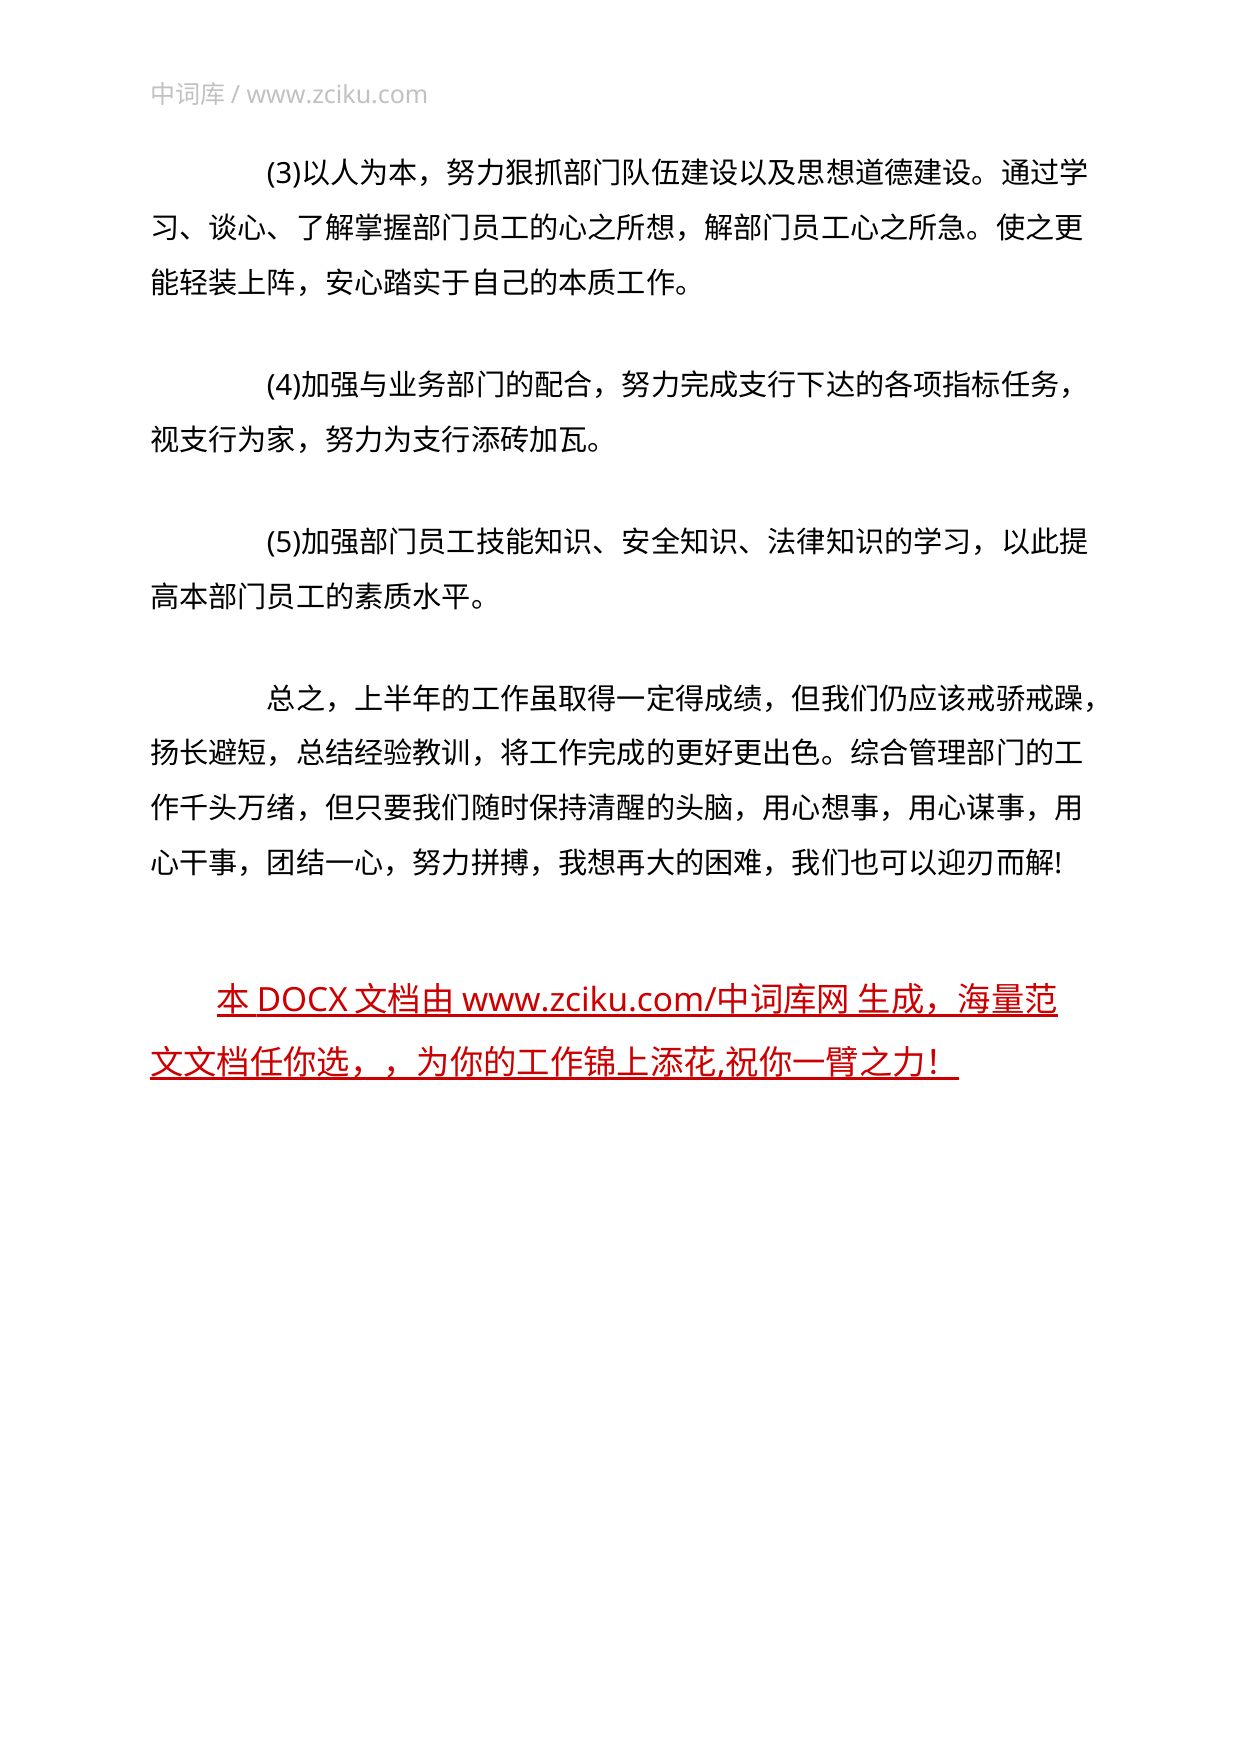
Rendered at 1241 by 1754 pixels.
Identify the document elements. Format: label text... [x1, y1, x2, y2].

text 本DOCX文档由 www.zciku.com/中词库网 生成，海量范文文档任你选，，为你的工作锦上添花,祝你一臂之力！ [150, 973, 1090, 1084]
text (4)加强与业务部门的配合，努力完成支行下达的各项指标任务，视支行为家，努力为支行添砖加瓦。 [150, 362, 1090, 459]
text (5)加强部门员工技能知识、安全知识、法律知识的学习，以此提高本部门员工的素质水平。 [150, 518, 1090, 616]
text (3)以人为本，努力狠抓部门队伍建设以及思想道德建设。通过学习、谈心、了解掌握部门员工的心之所想，解部门员工心之所急。使之更能轻装上阵，安心踏实于自己的本质工作。 [150, 150, 1090, 302]
text 总之，上半年的工作虽取得一定得成绩，但我们仍应该戒骄戒躁，扬长避短，总结经验教训，将工作完成的更好更出色。综合管理部门的工作千头万绪，但只要我们随时保持清醒的头脑，用心想事，用心谋事，用心干事，团结一心，努力拼搏，我想再大的困难，我们也可以迎刃而解! [150, 675, 1090, 882]
